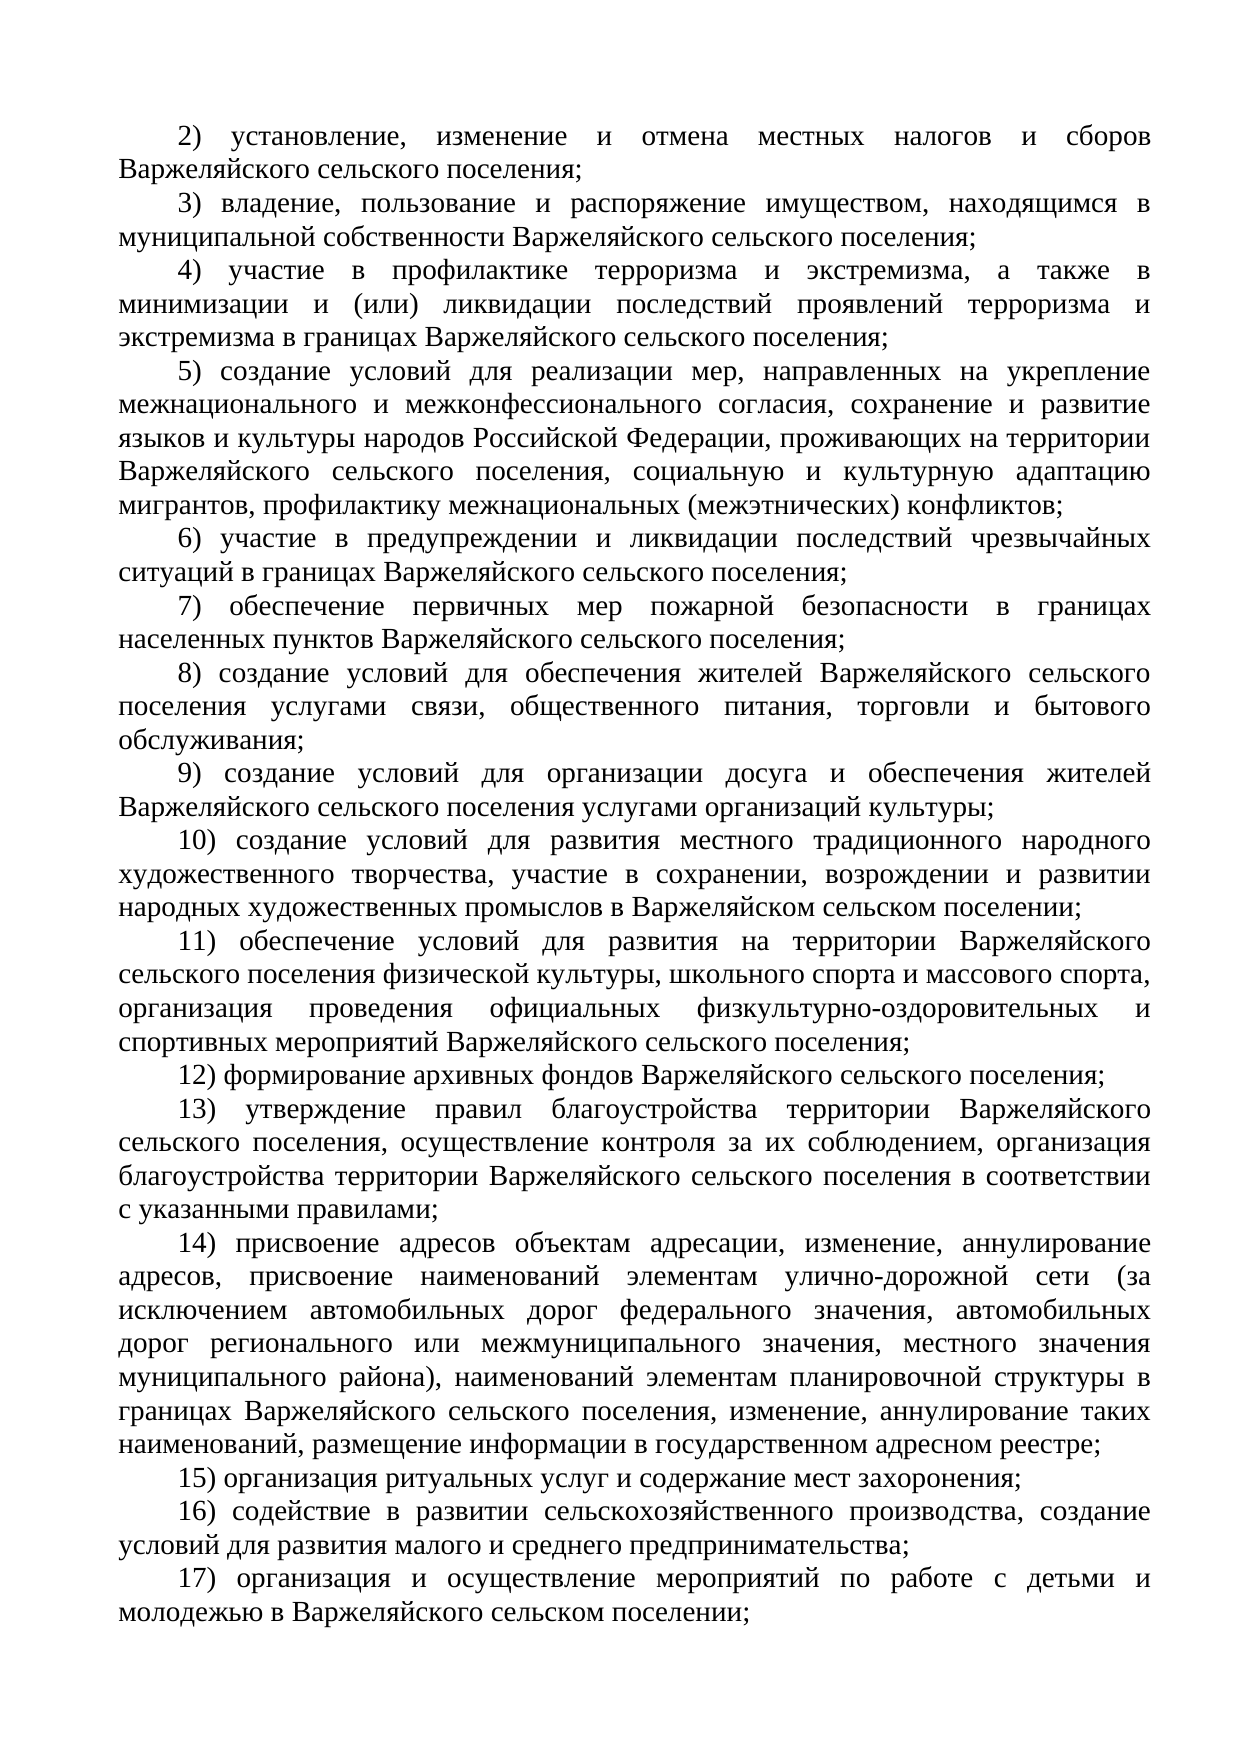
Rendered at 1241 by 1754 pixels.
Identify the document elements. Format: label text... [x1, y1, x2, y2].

text 8) создание условий для обеспечения жителей Варжеляйского сельского поселения услугами связи, общественного питания, торговли и бытового обслуживания; [118, 655, 1152, 755]
text 12) формирование архивных фондов Варжеляйского сельского поселения; [118, 1057, 1152, 1091]
text 9) создание условий для организации досуга и обеспечения жителей Варжеляйского сельского поселения услугами организаций культуры; [118, 755, 1152, 822]
text 4) участие в профилактике терроризма и экстремизма, а также в минимизации и (или) ликвидации последствий проявлений терроризма и экстремизма в границах Варжеляйского сельского поселения; [118, 252, 1152, 353]
text 15) организация ритуальных услуг и содержание мест захоронения; [118, 1460, 1152, 1493]
text 16) содействие в развитии сельскохозяйственного производства, создание условий для развития малого и среднего предпринимательства; [118, 1493, 1152, 1560]
text 6) участие в предупреждении и ликвидации последствий чрезвычайных ситуаций в границах Варжеляйского сельского поселения; [118, 521, 1152, 588]
text 5) создание условий для реализации мер, направленных на укрепление межнационального и межконфессионального согласия, сохранение и развитие языков и культуры народов Российской Федерации, проживающих на территории Варжеляйского сельского поселения, социальную и культурную адаптацию мигрантов, профилактику межнациональных (межэтнических) конфликтов; [118, 353, 1152, 521]
text 10) создание условий для развития местного традиционного народного художественного творчества, участие в сохранении, возрождении и развитии народных художественных промыслов в Варжеляйском сельском поселении; [118, 822, 1152, 923]
text 14) присвоение адресов объектам адресации, изменение, аннулирование адресов, присвоение наименований элементам улично-дорожной сети (за исключением автомобильных дорог федерального значения, автомобильных дорог регионального или межмуниципального значения, местного значения муниципального района), наименований элементам планировочной структуры в границах Варжеляйского сельского поселения, изменение, аннулирование таких наименований, размещение информации в государственном адресном реестре; [118, 1225, 1152, 1460]
text 11) обеспечение условий для развития на территории Варжеляйского сельского поселения физической культуры, школьного спорта и массового спорта, организация проведения официальных физкультурно-оздоровительных и спортивных мероприятий Варжеляйского сельского поселения; [118, 923, 1152, 1057]
text 3) владение, пользование и распоряжение имуществом, находящимся в муниципальной собственности Варжеляйского сельского поселения; [118, 185, 1152, 252]
text 17) организация и осуществление мероприятий по работе с детьми и молодежью в Варжеляйского сельском поселении; [118, 1560, 1152, 1627]
text 7) обеспечение первичных мер пожарной безопасности в границах населенных пунктов Варжеляйского сельского поселения; [118, 588, 1152, 655]
text 13) утверждение правил благоустройства территории Варжеляйского сельского поселения, осуществление контроля за их соблюдением, организация благоустройства территории Варжеляйского сельского поселения в соответствии с указанными правилами; [118, 1091, 1152, 1225]
text 2) установление, изменение и отмена местных налогов и сборов Варжеляйского сельского поселения; [118, 118, 1152, 185]
